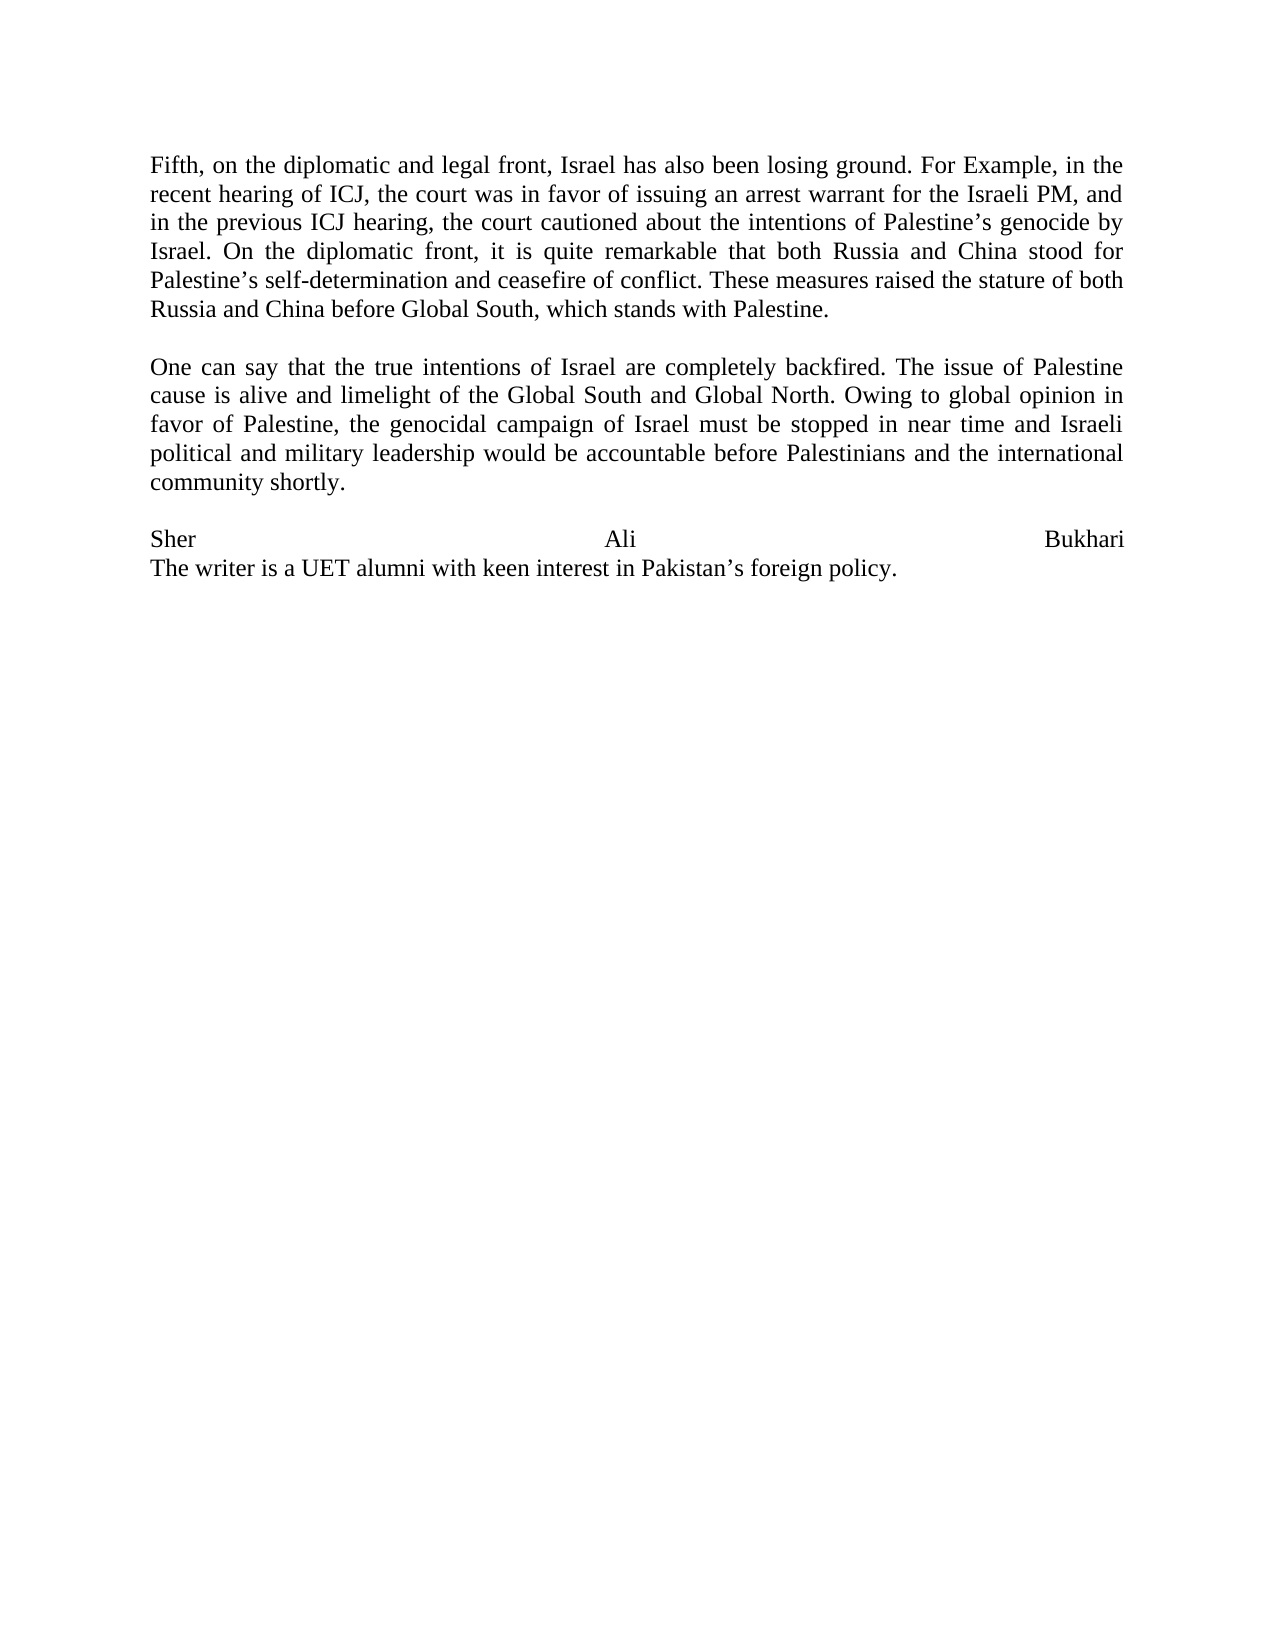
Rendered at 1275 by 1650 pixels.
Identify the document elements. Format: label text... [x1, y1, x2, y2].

text Fifth, on the diplomatic and legal front, Israel has also been losing ground. For Example, in the recent hearing of ICJ, the court was in favor of issuing an arrest warrant for the Israeli PM, and in the previous ICJ hearing, the court cautioned about the intentions of Palestine’s genocide by Israel. On the diplomatic front, it is quite remarkable that both Russia and China stood for Palestine’s self-determination and ceasefire of conflict. These measures raised the stature of both Russia and China before Global South, which stands with Palestine. [150, 150, 1125, 322]
text One can say that the true intentions of Israel are completely backfired. The issue of Palestine cause is alive and limelight of the Global South and Global North. Owing to global opinion in favor of Palestine, the genocidal campaign of Israel must be stopped in near time and Israeli political and military leadership would be accountable before Palestinians and the international community shortly. [150, 352, 1125, 495]
text Sher Ali Bukhari The writer is a UET alumni with keen interest in Pakistan’s foreign policy. [150, 524, 1125, 582]
